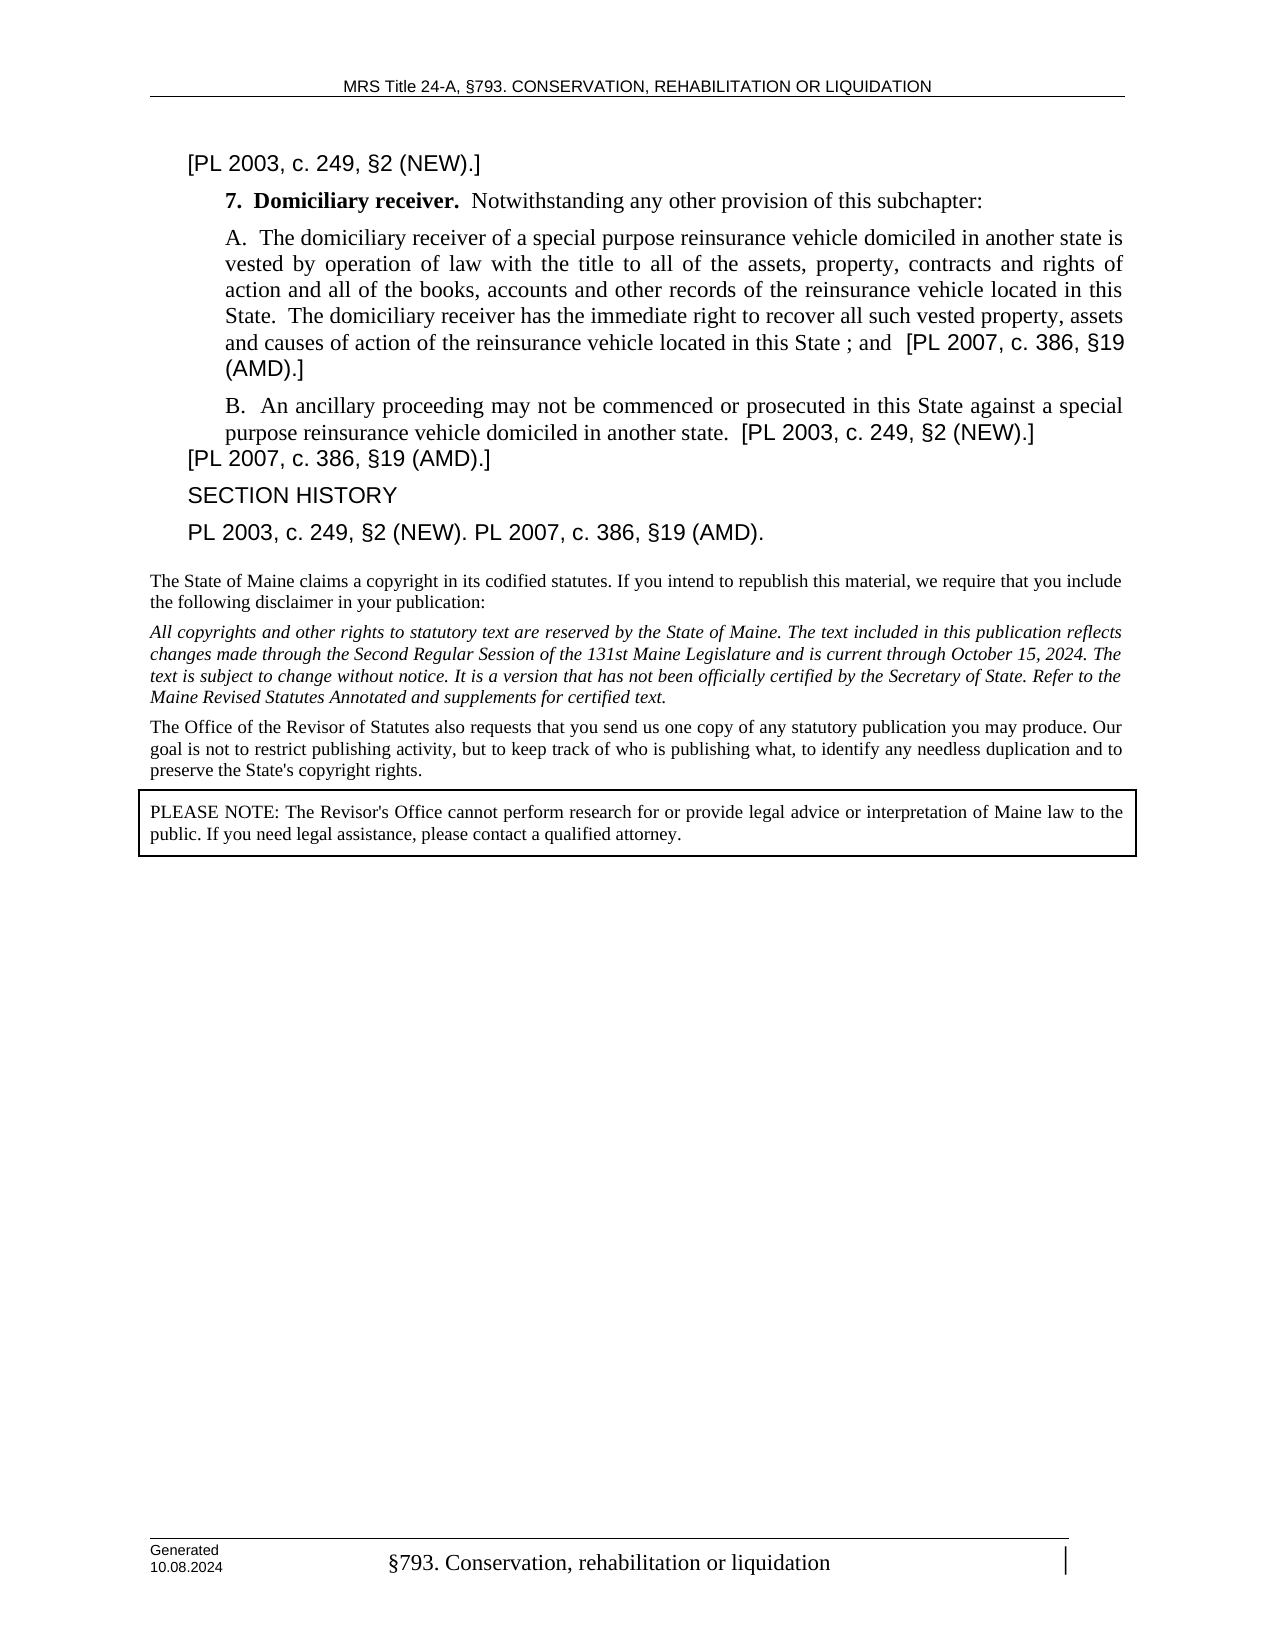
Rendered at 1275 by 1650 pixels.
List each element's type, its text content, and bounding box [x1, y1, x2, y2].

text PL 2003, c. 249, §2 (NEW). PL 2007, c. 386, §19 (AMD). [187, 518, 1125, 545]
text The State of Maine claims a copyright in its codified statutes. If you intend to republish this material, we require that you include the following disclaimer in your publication: [150, 570, 1125, 613]
text All copyrights and other rights to statutory text are reserved by the State of Maine. The text included in this publication reflects changes made through the Second Regular Session of the 131st Maine Legislature and is current through October 15, 2024 . The text is subject to change without notice. It is a version that has not been officially certified by the Secretary of State. Refer to the Maine Revised Statutes Annotated and supplements for certified text. [150, 621, 1125, 708]
text 7. Domiciliary receiver. Notwithstanding any other provision of this subchapter: [187, 187, 1125, 213]
text The Office of the Revisor of Statutes also requests that you send us one copy of any statutory publication you may produce. Our goal is not to restrict publishing activity, but to keep track of who is publishing what, to identify any needless duplication and to preserve the State's copyright rights. [150, 716, 1125, 781]
text [PL 2003, c. 249, §2 (NEW).] [187, 150, 1125, 176]
text B. An ancillary proceeding may not be commenced or prosecuted in this State against a special purpose reinsurance vehicle domiciled in another state. [PL 2003, c. 249, §2 (NEW).] [225, 392, 1125, 445]
text A. The domiciliary receiver of a special purpose reinsurance vehicle domiciled in another state is vested by operation of law with the title to all of the assets, property, contracts and rights of action and all of the books, accounts and other records of the reinsurance vehicle located in this State. The domiciliary receiver has the immediate right to recover all such vested property, assets and causes of action of the reinsurance vehicle located in this State ; and [PL 2007, c. 386, §19 (AMD).] [225, 223, 1125, 382]
text SECTION HISTORY [187, 482, 1125, 508]
text PLEASE NOTE: The Revisor's Office cannot perform research for or provide legal advice or interpretation of Maine law to the public. If you need legal assistance, please contact a qualified attorney. [140, 791, 1135, 855]
text [PL 2007, c. 386, §19 (AMD).] [187, 445, 1125, 471]
